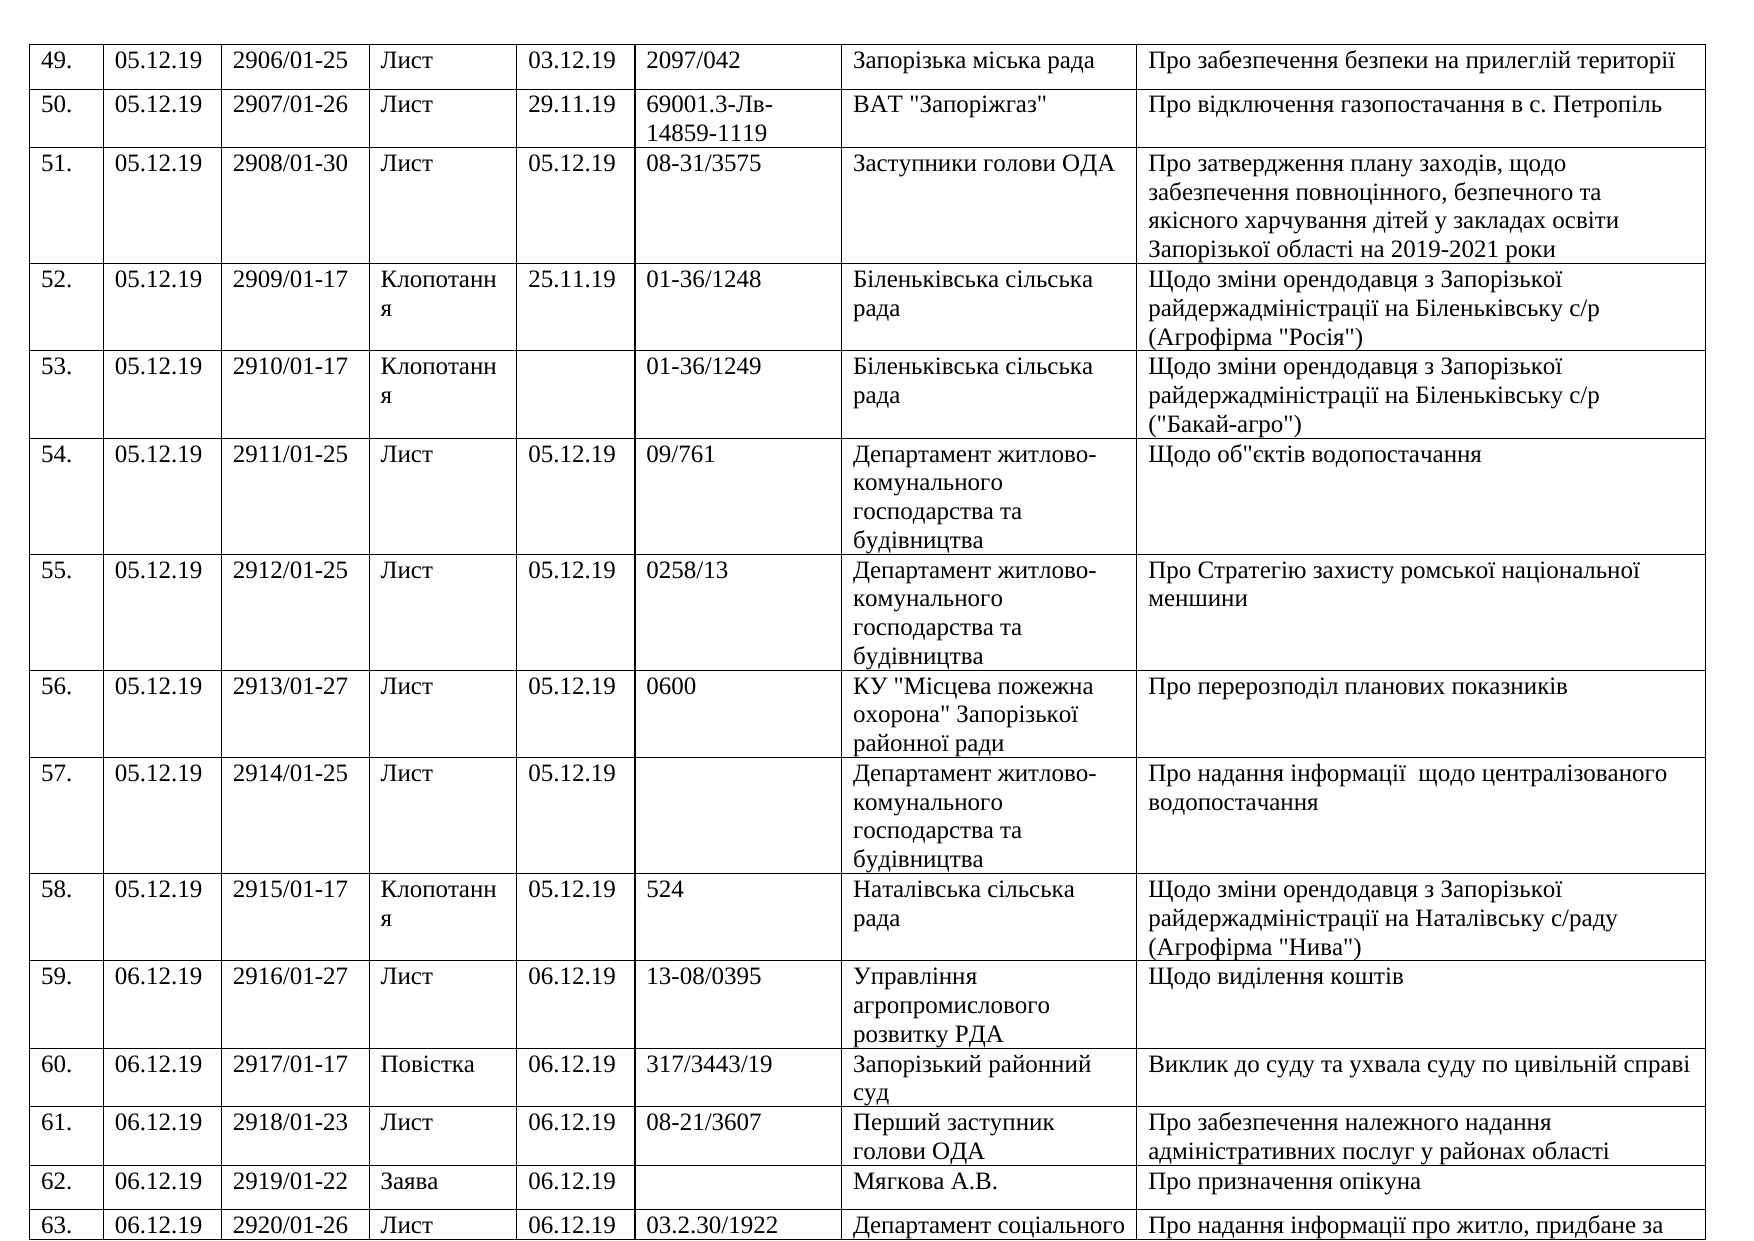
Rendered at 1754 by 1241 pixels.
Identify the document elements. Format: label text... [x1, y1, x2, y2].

table_cell 06.12.19 [517, 1210, 634, 1239]
table_cell 56. [30, 671, 103, 757]
table_cell Щодо зміни орендодавця з Запорізької райдержадміністрації на Наталівську с/раду (Агрофірма "Нива") [1137, 874, 1705, 960]
table_cell 05.12.19 [517, 439, 634, 554]
table_cell 06.12.19 [104, 1107, 221, 1165]
table_cell 29.11.19 [517, 90, 634, 147]
table_cell Клопотання [370, 351, 516, 438]
table_cell 62. [30, 1166, 103, 1209]
table_cell Лист [370, 439, 516, 554]
table_cell 05.12.19 [517, 148, 634, 263]
table_cell 06.12.19 [517, 1107, 634, 1165]
table_cell Управління агропромислового розвитку РДА [842, 961, 1136, 1048]
table_cell 58. [30, 874, 103, 960]
table_cell 2910/01-17 [222, 351, 369, 438]
table_cell 0258/13 [636, 555, 841, 670]
table_cell Лист [370, 671, 516, 757]
table_cell Про Стратегію захисту ромської національної меншини [1137, 555, 1705, 670]
table_cell 05.12.19 [104, 874, 221, 960]
table_cell 61. [30, 1107, 103, 1165]
table_cell Запорізька міська рада [842, 45, 1136, 88]
table_cell 2917/01-17 [222, 1049, 369, 1106]
table_cell [517, 351, 634, 438]
table_cell Клопотання [370, 264, 516, 350]
table_cell 2909/01-17 [222, 264, 369, 350]
table_cell 13-08/0395 [636, 961, 841, 1048]
table_cell Департамент житлово-комунального господарства та будівництва [842, 439, 1136, 554]
table_cell 05.12.19 [104, 439, 221, 554]
table_cell 08-31/3575 [636, 148, 841, 263]
table_cell Щодо зміни орендодавця з Запорізької райдержадміністрації на Біленьківську с/р ("Бакай-агро") [1137, 351, 1705, 438]
table_cell 06.12.19 [104, 1166, 221, 1209]
table_cell Лист [370, 90, 516, 147]
table_cell 06.12.19 [104, 1049, 221, 1106]
table_cell 2097/042 [636, 45, 841, 88]
table_cell 01-36/1249 [636, 351, 841, 438]
table_cell Біленьківська сільська рада [842, 264, 1136, 350]
table_cell Щодо виділення коштів [1137, 961, 1705, 1048]
table_cell 0600 [636, 671, 841, 757]
table_cell 60. [30, 1049, 103, 1106]
table_cell 05.12.19 [517, 758, 634, 873]
table_cell Лист [370, 45, 516, 88]
table_cell 2916/01-27 [222, 961, 369, 1048]
table_cell 2912/01-25 [222, 555, 369, 670]
table_cell 05.12.19 [517, 555, 634, 670]
table_cell 2907/01-26 [222, 90, 369, 147]
table_cell 57. [30, 758, 103, 873]
table_cell [636, 1166, 841, 1209]
table_cell 06.12.19 [104, 961, 221, 1048]
table_cell 03.2.30/1922 [636, 1210, 841, 1239]
table_cell 05.12.19 [517, 671, 634, 757]
table_cell Щодо об"єктів водопостачання [1137, 439, 1705, 554]
table_cell 63. [30, 1210, 103, 1239]
table_cell Наталівська сільська рада [842, 874, 1136, 960]
table_cell Про відключення газопостачання в с. Петропіль [1137, 90, 1705, 147]
table_cell 05.12.19 [104, 555, 221, 670]
table_cell Лист [370, 1107, 516, 1165]
table_cell 06.12.19 [517, 961, 634, 1048]
table_cell Заступники голови ОДА [842, 148, 1136, 263]
table_cell 2914/01-25 [222, 758, 369, 873]
table_cell 49. [30, 45, 103, 88]
table_cell Лист [370, 961, 516, 1048]
table_cell Виклик до суду та ухвала суду по цивільній справі [1137, 1049, 1705, 1106]
table_cell 05.12.19 [104, 351, 221, 438]
table_cell Лист [370, 148, 516, 263]
table_cell 2906/01-25 [222, 45, 369, 88]
table_cell 50. [30, 90, 103, 147]
table_cell [636, 758, 841, 873]
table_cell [1137, 1210, 1705, 1239]
table_cell Запорізький районний суд [842, 1049, 1136, 1106]
table_cell ВАТ "Запоріжгаз" [842, 90, 1136, 147]
table_cell 2919/01-22 [222, 1166, 369, 1209]
table_cell 05.12.19 [104, 148, 221, 263]
table_cell 317/3443/19 [636, 1049, 841, 1106]
table_cell 2915/01-17 [222, 874, 369, 960]
table_cell 05.12.19 [104, 671, 221, 757]
table_cell 524 [636, 874, 841, 960]
table_cell 54. [30, 439, 103, 554]
table_cell 52. [30, 264, 103, 350]
table_cell Про перерозподіл планових показників [1137, 671, 1705, 757]
table_cell 2913/01-27 [222, 671, 369, 757]
table_cell Департамент житлово-комунального господарства та будівництва [842, 758, 1136, 873]
table_cell 59. [30, 961, 103, 1048]
table_cell 25.11.19 [517, 264, 634, 350]
table_cell 2918/01-23 [222, 1107, 369, 1165]
table_cell 53. [30, 351, 103, 438]
table_cell Щодо зміни орендодавця з Запорізької райдержадміністрації на Біленьківську с/р (Агрофірма "Росія") [1137, 264, 1705, 350]
table_cell 69001.3-Лв-14859-1119 [636, 90, 841, 147]
table_cell Заява [370, 1166, 516, 1209]
table_cell Повістка [370, 1049, 516, 1106]
table_cell 2908/01-30 [222, 148, 369, 263]
table_cell Лист [370, 555, 516, 670]
table_cell 03.12.19 [517, 45, 634, 88]
table_cell 09/761 [636, 439, 841, 554]
table_cell 2920/01-26 [222, 1210, 369, 1239]
table_cell Про призначення опікуна [1137, 1166, 1705, 1209]
table_cell 05.12.19 [104, 45, 221, 88]
table_cell Лист [370, 758, 516, 873]
table_cell 2911/01-25 [222, 439, 369, 554]
table_cell 06.12.19 [517, 1166, 634, 1209]
table_cell Про забезпечення належного надання адміністративних послуг у районах області [1137, 1107, 1705, 1165]
table_cell Біленьківська сільська рада [842, 351, 1136, 438]
table_cell Департамент житлово-комунального господарства та будівництва [842, 555, 1136, 670]
table_cell Мягкова А.В. [842, 1166, 1136, 1209]
table_cell Про забезпечення безпеки на прилеглій території [1137, 45, 1705, 88]
table_cell 06.12.19 [104, 1210, 221, 1239]
table_cell 55. [30, 555, 103, 670]
table_cell 05.12.19 [104, 758, 221, 873]
table_cell 05.12.19 [104, 264, 221, 350]
table_cell Клопотання [370, 874, 516, 960]
table_cell 01-36/1248 [636, 264, 841, 350]
table_cell 08-21/3607 [636, 1107, 841, 1165]
table_cell Лист [370, 1210, 516, 1239]
table_cell Про надання інформації щодо централізованого водопостачання [1137, 758, 1705, 873]
table_cell 05.12.19 [104, 90, 221, 147]
table_cell 51. [30, 148, 103, 263]
table_cell Про затвердження плану заходів, щодо забезпечення повноцінного, безпечного та якісного харчування дітей у закладах освіти Запорізької області на 2019-2021 роки [1137, 148, 1705, 263]
table_cell 06.12.19 [517, 1049, 634, 1106]
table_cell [842, 1107, 1136, 1165]
table_cell 05.12.19 [517, 874, 634, 960]
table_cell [842, 1210, 1136, 1239]
table_cell КУ "Місцева пожежна охорона" Запорізької районної ради [842, 671, 1136, 757]
